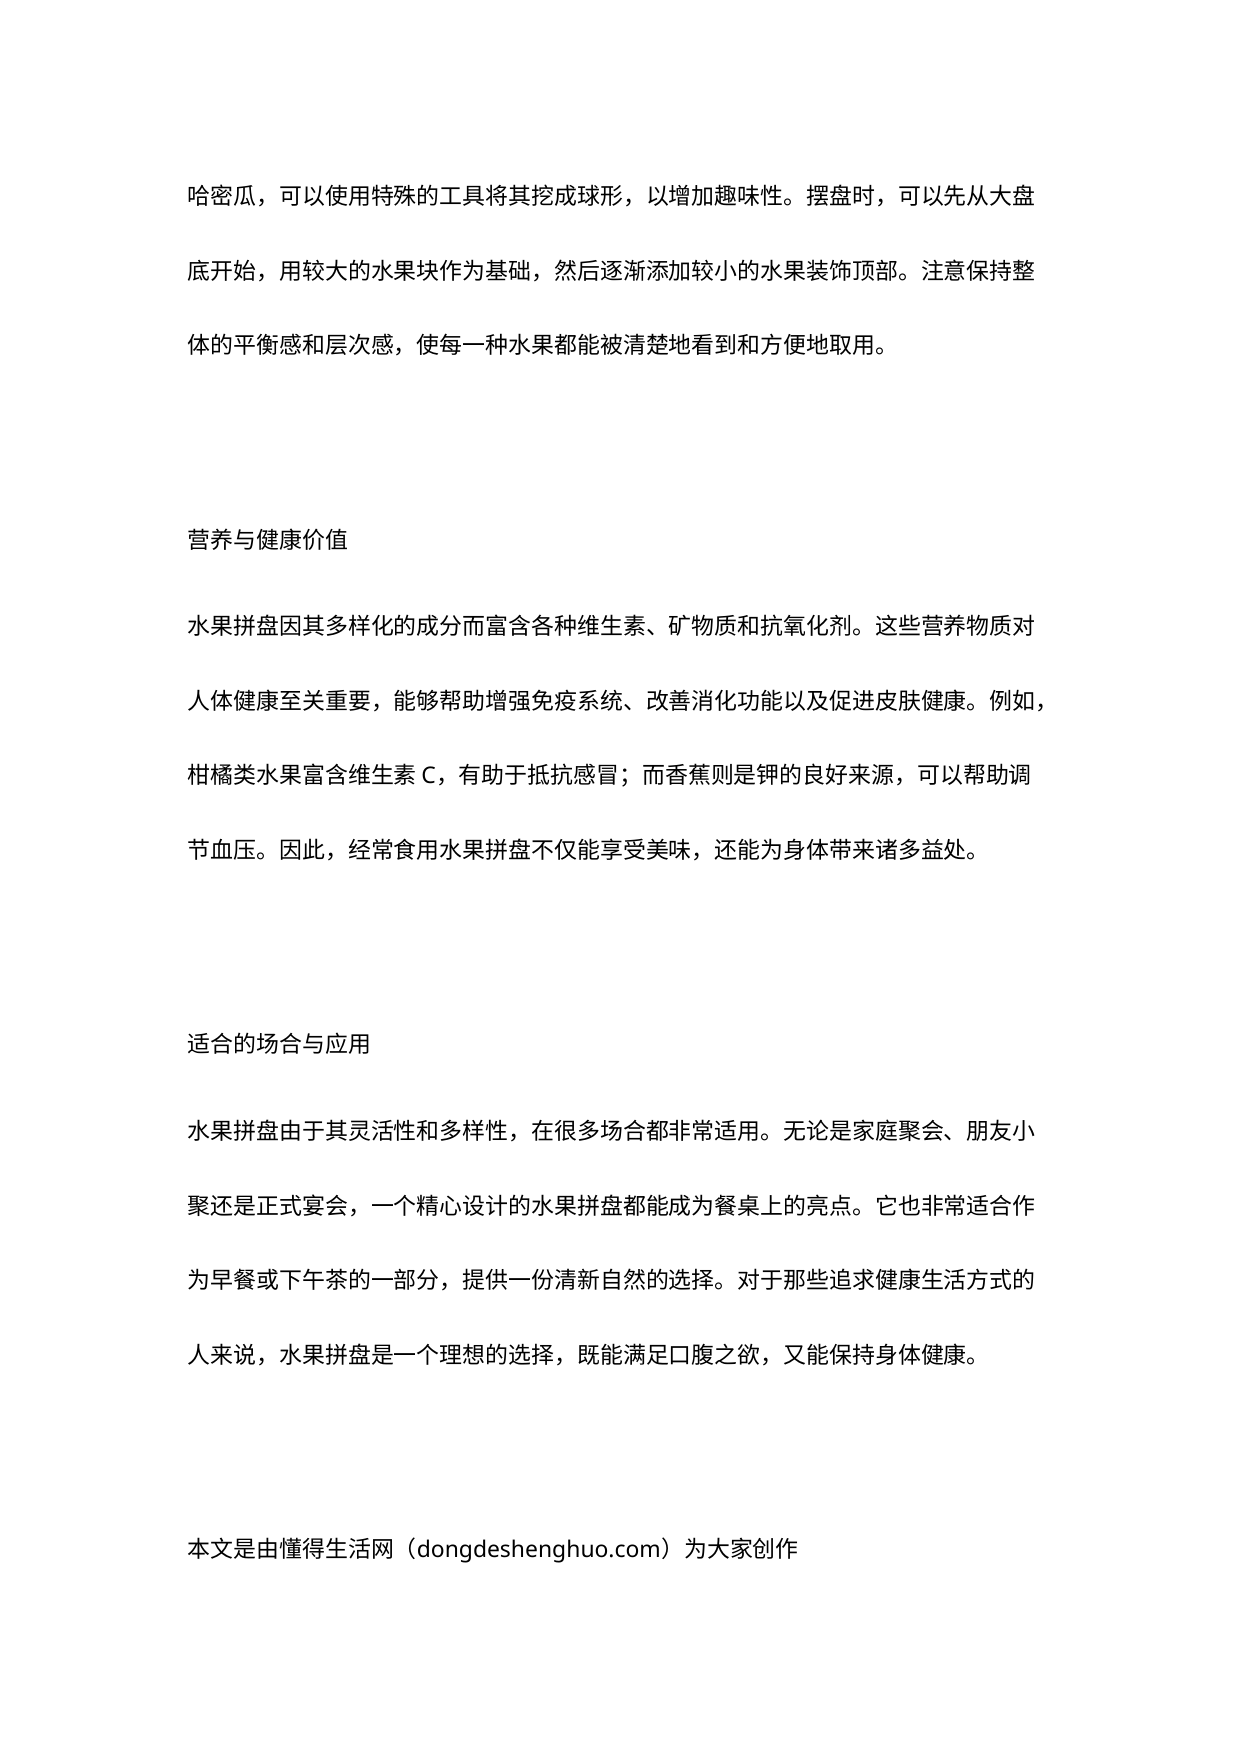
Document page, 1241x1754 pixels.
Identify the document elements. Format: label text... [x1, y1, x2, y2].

text 营养与健康价值 [187, 506, 1053, 571]
text 水果拼盘因其多样化的成分而富含各种维生素、矿物质和抗氧化剂。这些营养物质对人体健康至关重要，能够帮助增强免疫系统、改善消化功能以及促进皮肤健康。例如，柑橘类水果富含维生素C，有助于抵抗感冒；而香蕉则是钾的良好来源，可以帮助调节血压。因此，经常食用水果拼盘不仅能享受美味，还能为身体带来诸多益处。 [187, 592, 1053, 881]
text 水果拼盘由于其灵活性和多样性，在很多场合都非常适用。无论是家庭聚会、朋友小聚还是正式宴会，一个精心设计的水果拼盘都能成为餐桌上的亮点。它也非常适合作为早餐或下午茶的一部分，提供一份清新自然的选择。对于那些追求健康生活方式的人来说，水果拼盘是一个理想的选择，既能满足口腹之欲，又能保持身体健康。 [187, 1097, 1053, 1386]
text 本文是由懂得生活网（dongdeshenghuo.com）为大家创作 [187, 1515, 1053, 1580]
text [187, 162, 1053, 376]
text 适合的场合与应用 [187, 1011, 1053, 1076]
